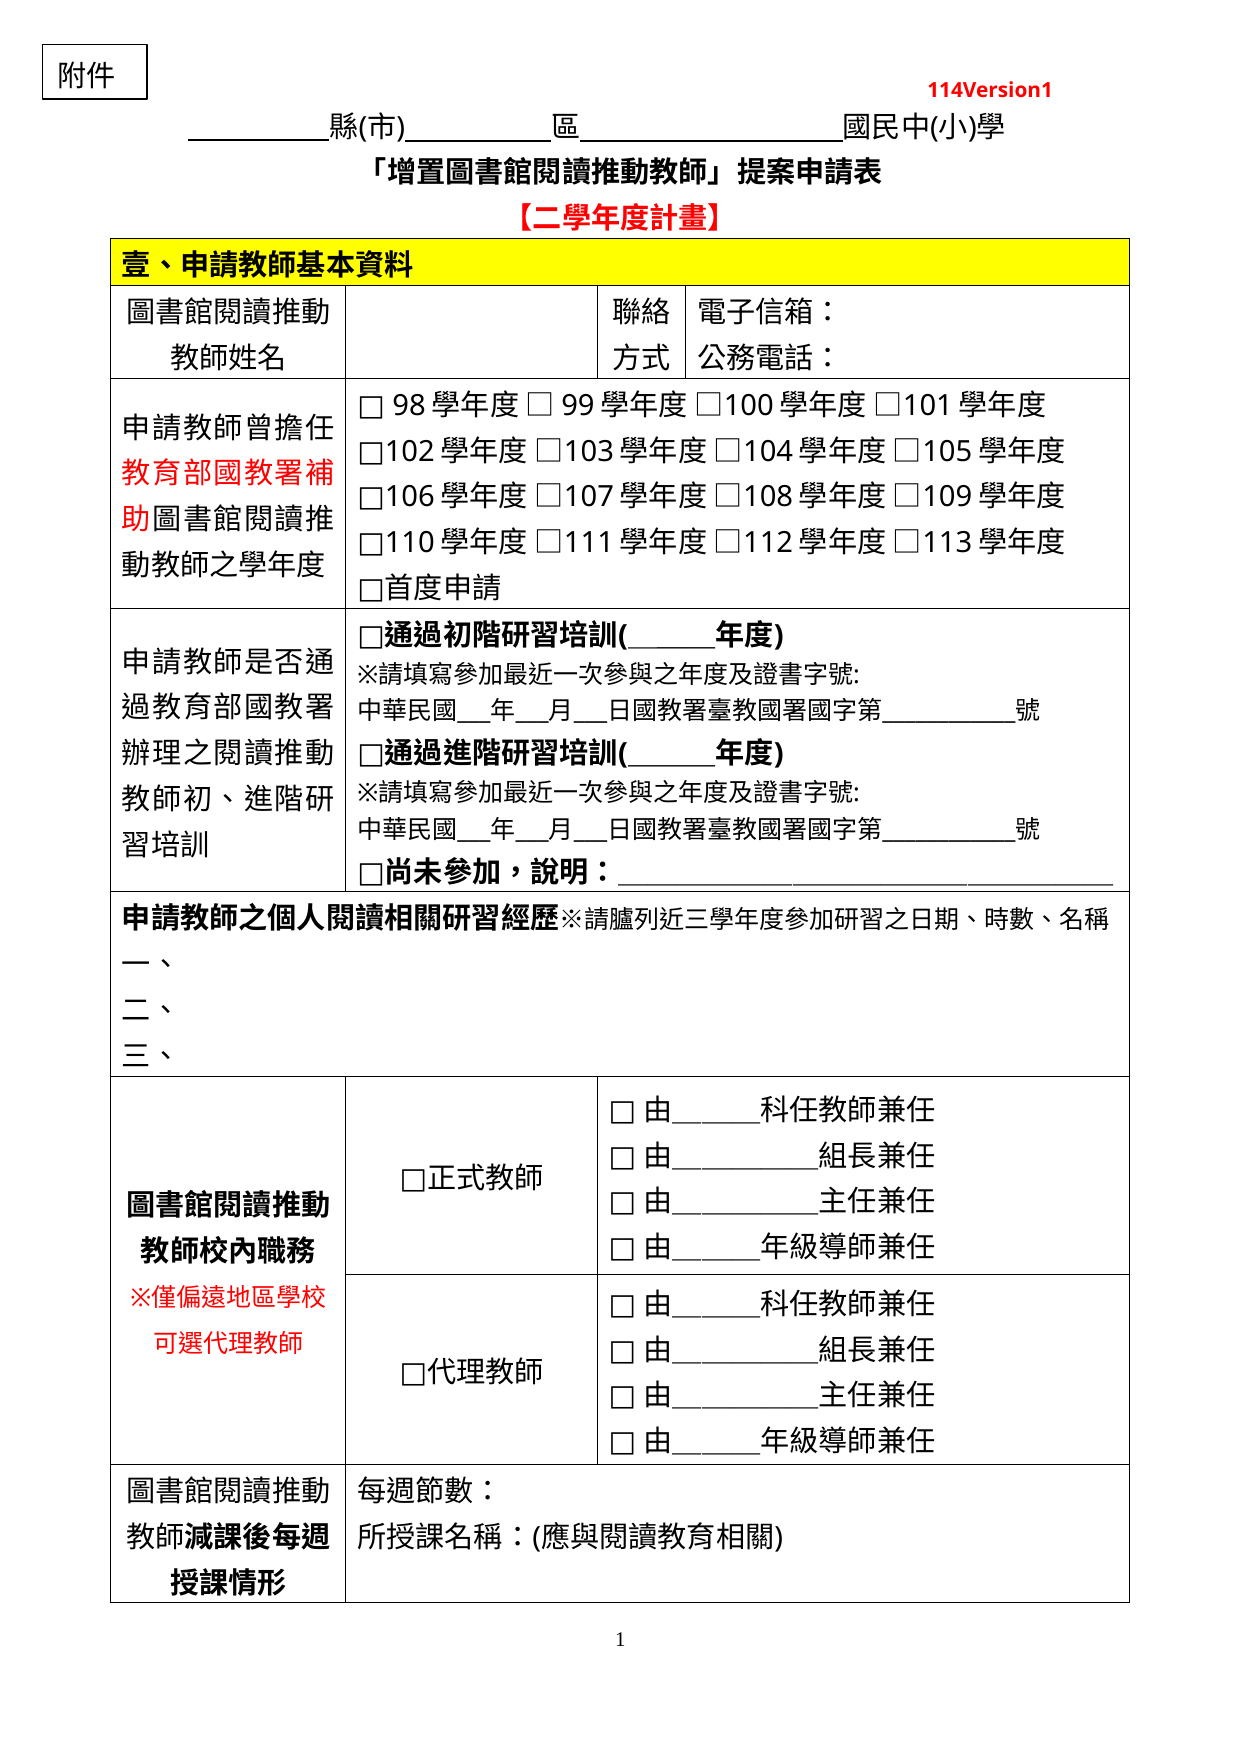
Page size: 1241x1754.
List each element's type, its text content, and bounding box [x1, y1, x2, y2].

table_cell 聯絡方式 [598, 286, 685, 377]
table_cell 圖書館閱讀推動教師校內職務 ※僅偏遠地區學校可選代理教師 [111, 1077, 345, 1464]
table_cell 電子信箱： 公務電話： [686, 286, 1129, 377]
table_cell 申請教師之個人閱讀相關研習經歷※請臚列近三學年度參加研習之日期、時數、名稱 一、 二、 三、 [111, 892, 1129, 1076]
table_header 壹、申請教師基本資料 [111, 239, 1129, 285]
text 「增置圖書館閱讀推動教師」提案申請表 [187, 146, 1053, 192]
text 【二學年度計畫】 [187, 192, 1053, 237]
table_cell □ 由＿＿＿科任教師兼任 □ 由＿＿＿＿＿組長兼任 □ 由＿＿＿＿＿主任兼任 □ 由＿＿＿年級導師兼任 [598, 1077, 1129, 1273]
table_cell 每週節數： 所授課名稱：(應與閱讀教育相關) [346, 1465, 1129, 1602]
text 縣(市) 區 國民中(小)學 [187, 103, 1053, 146]
table_cell □ 98學年度 □ 99學年度 □100學年度 □101學年度 □102學年度 □103學年度 □104學年度 □105學年度 □106學年度 □107學年度 □108學年度 □109學年度 □110學年度 □111學年度 □112學年度 □113學年度 □首度申請 [346, 379, 1129, 608]
table_cell □代理教師 [346, 1275, 597, 1464]
table_cell □通過初階研習培訓(＿＿＿年度) ※請填寫參加最近一次參與之年度及證書字號: 中華民國___年___月___日國教署臺教國署國字第____________號 □通過進階研習培訓(＿＿＿年度) ※請填寫參加最近一次參與之年度及證書字號: 中華民國___年___月___日國教署臺教國署國字第____________號 □尚未參加，說明：＿＿＿＿＿＿＿＿＿＿＿＿＿＿＿＿＿ [346, 609, 1129, 891]
table_cell [346, 286, 597, 377]
table_cell □正式教師 [346, 1077, 597, 1273]
table_cell 圖書館閱讀推動 教師姓名 [111, 286, 345, 377]
table_cell 圖書館閱讀推動教師減課後每週授課情形 [111, 1465, 345, 1602]
table_cell 申請教師曾擔任教育部國教署補助圖書館閱讀推動教師之學年度 [111, 379, 345, 608]
table_cell 申請教師是否通過教育部國教署辦理之閱讀推動教師初、進階研習培訓 [111, 609, 345, 891]
table_cell □ 由＿＿＿科任教師兼任 □ 由＿＿＿＿＿組長兼任 □ 由＿＿＿＿＿主任兼任 □ 由＿＿＿年級導師兼任 [598, 1275, 1129, 1464]
